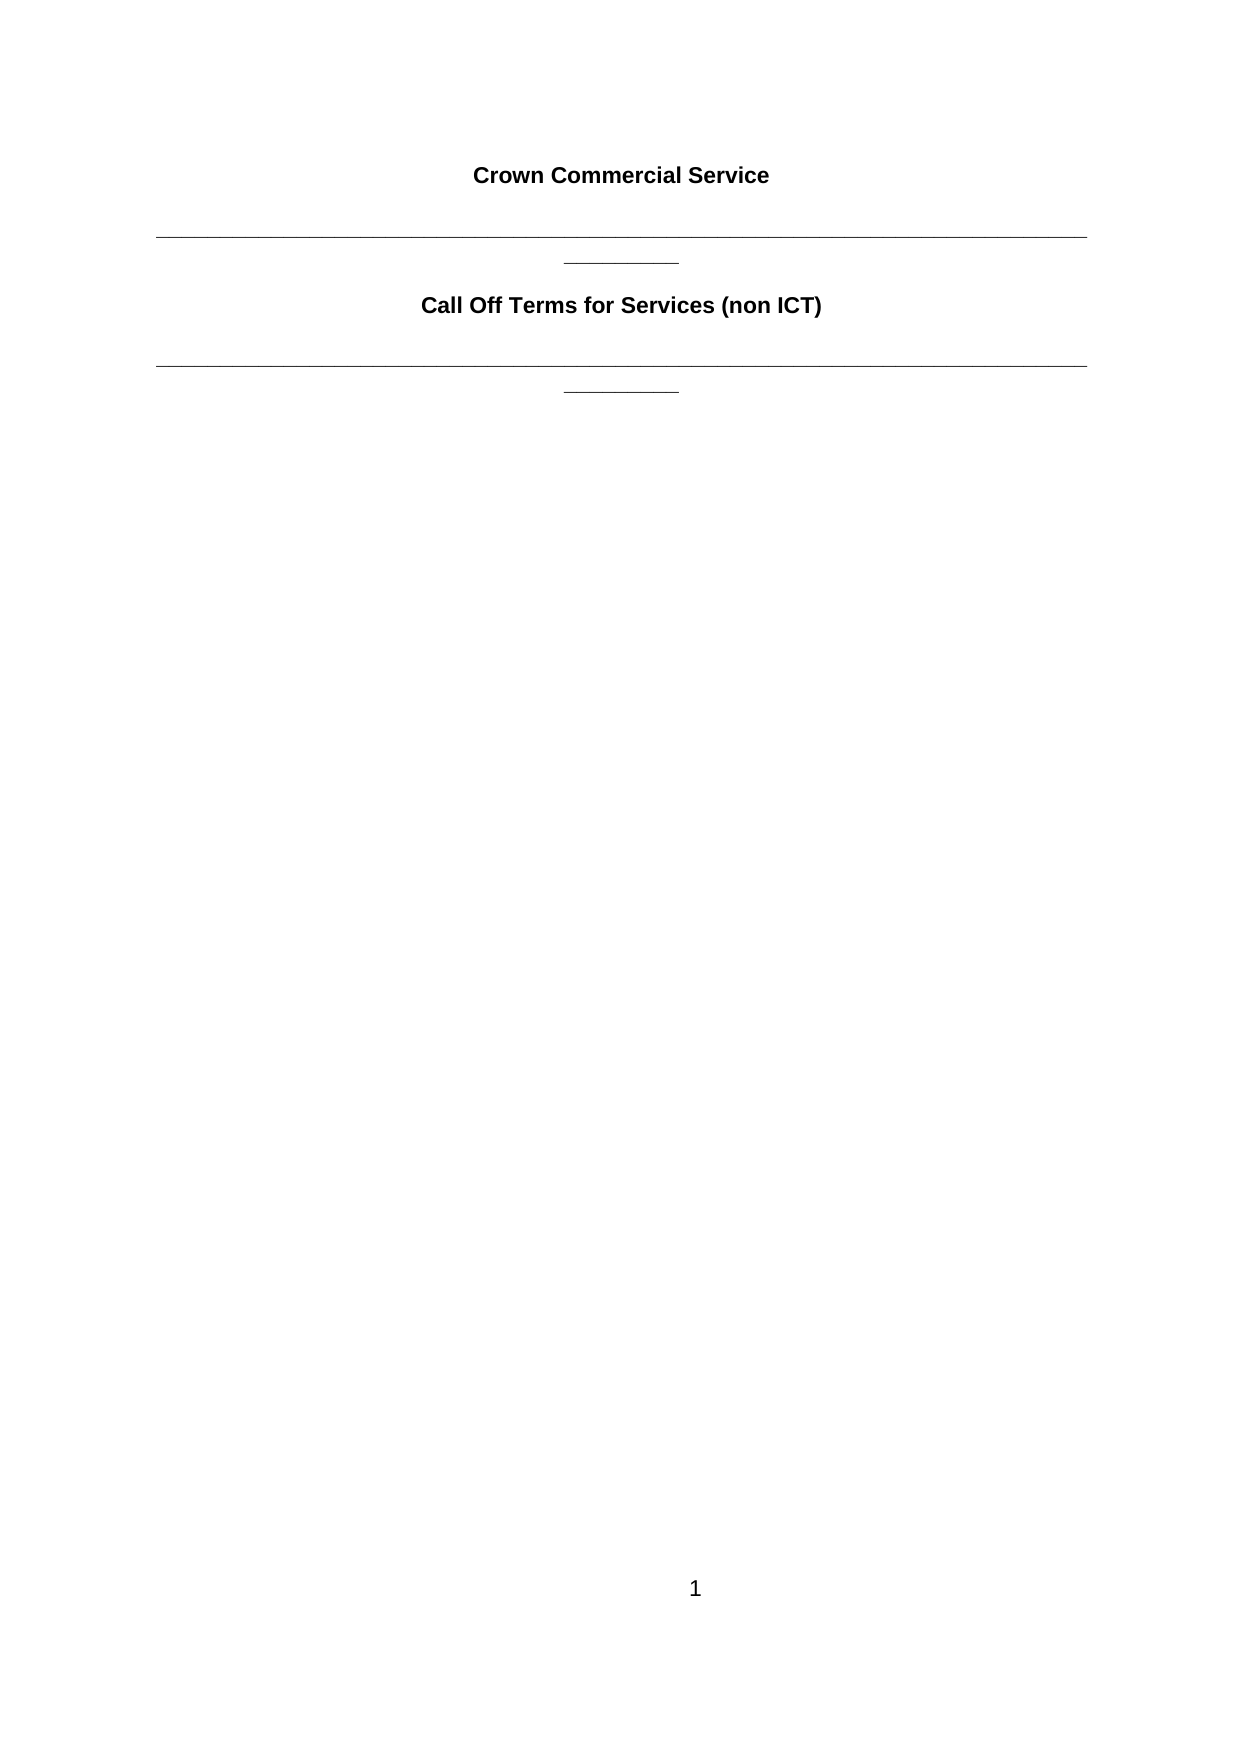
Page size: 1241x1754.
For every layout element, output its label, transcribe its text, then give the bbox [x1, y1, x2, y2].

text __________________________________________________________________________________ [150, 343, 1093, 396]
title Call Off Terms for Services (non ICT) [150, 292, 1093, 318]
text __________________________________________________________________________________ [150, 214, 1093, 267]
title Crown Commercial Service [150, 162, 1093, 189]
